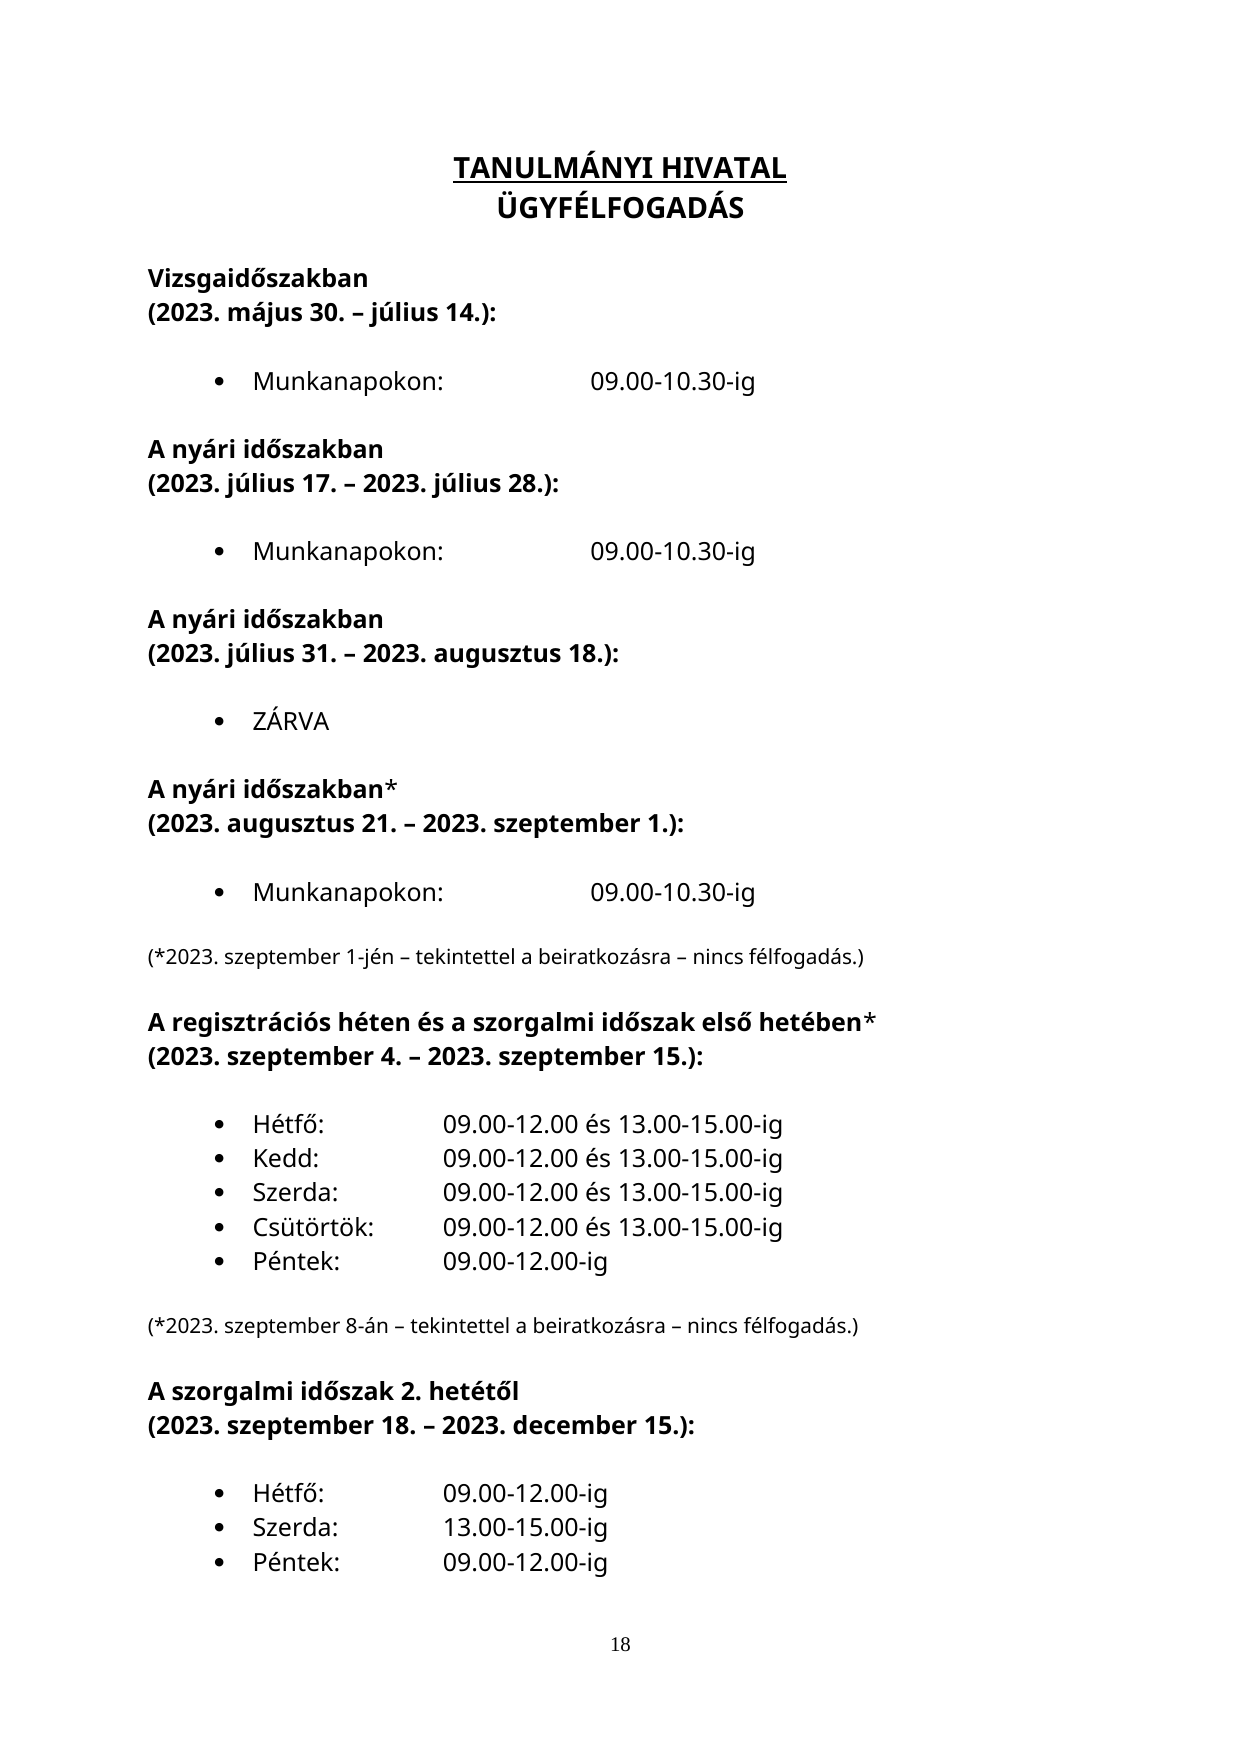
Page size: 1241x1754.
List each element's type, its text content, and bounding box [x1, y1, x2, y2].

list Munkanapokon: 09.00-10.30-ig [215, 533, 1093, 568]
text A regisztrációs héten és a szorgalmi időszak első hetében* [148, 1005, 1093, 1039]
list Péntek: 09.00-12.00-ig [215, 1243, 1093, 1277]
text (2023. augusztus 21. – 2023. szeptember 1.): [148, 806, 1093, 840]
list Szerda: 09.00-12.00 és 13.00-15.00-ig [215, 1175, 1093, 1209]
text (2023. szeptember 4. – 2023. szeptember 15.): [148, 1039, 1093, 1073]
list Kedd: 09.00-12.00 és 13.00-15.00-ig [215, 1141, 1093, 1175]
text Vizsgaidőszakban [148, 261, 1093, 295]
list Munkanapokon: 09.00-10.30-ig [215, 363, 1093, 397]
text A nyári időszakban* [148, 772, 1093, 806]
text (2023. július 31. – 2023. augusztus 18.): [148, 636, 1093, 670]
list Péntek: 09.00-12.00-ig [215, 1544, 1093, 1578]
text ÜGYFÉLFOGADÁS [148, 187, 1093, 227]
list Csütörtök: 09.00-12.00 és 13.00-15.00-ig [215, 1209, 1093, 1243]
text A nyári időszakban [148, 602, 1093, 636]
text (*2023. szeptember 8-án – tekintettel a beiratkozásra – nincs félfogadás.) [148, 1311, 1093, 1340]
list Szerda: 13.00-15.00-ig [215, 1510, 1093, 1544]
text (2023. május 30. – július 14.): [148, 295, 1093, 329]
list Hétfő: 09.00-12.00 és 13.00-15.00-ig [215, 1107, 1093, 1141]
text TANULMÁNYI HIVATAL [148, 148, 1093, 187]
text A nyári időszakban [148, 431, 1093, 465]
text (*2023. szeptember 1-jén – tekintettel a beiratkozásra – nincs félfogadás.) [148, 942, 1093, 971]
list Munkanapokon: 09.00-10.30-ig [215, 874, 1093, 908]
list ZÁRVA [215, 704, 1093, 738]
text (2023. szeptember 18. – 2023. december 15.): [148, 1408, 1093, 1442]
text A szorgalmi időszak 2. hetétől [148, 1374, 1093, 1408]
list Hétfő: 09.00-12.00-ig [215, 1476, 1093, 1510]
text (2023. július 17. – 2023. július 28.): [148, 465, 1093, 499]
